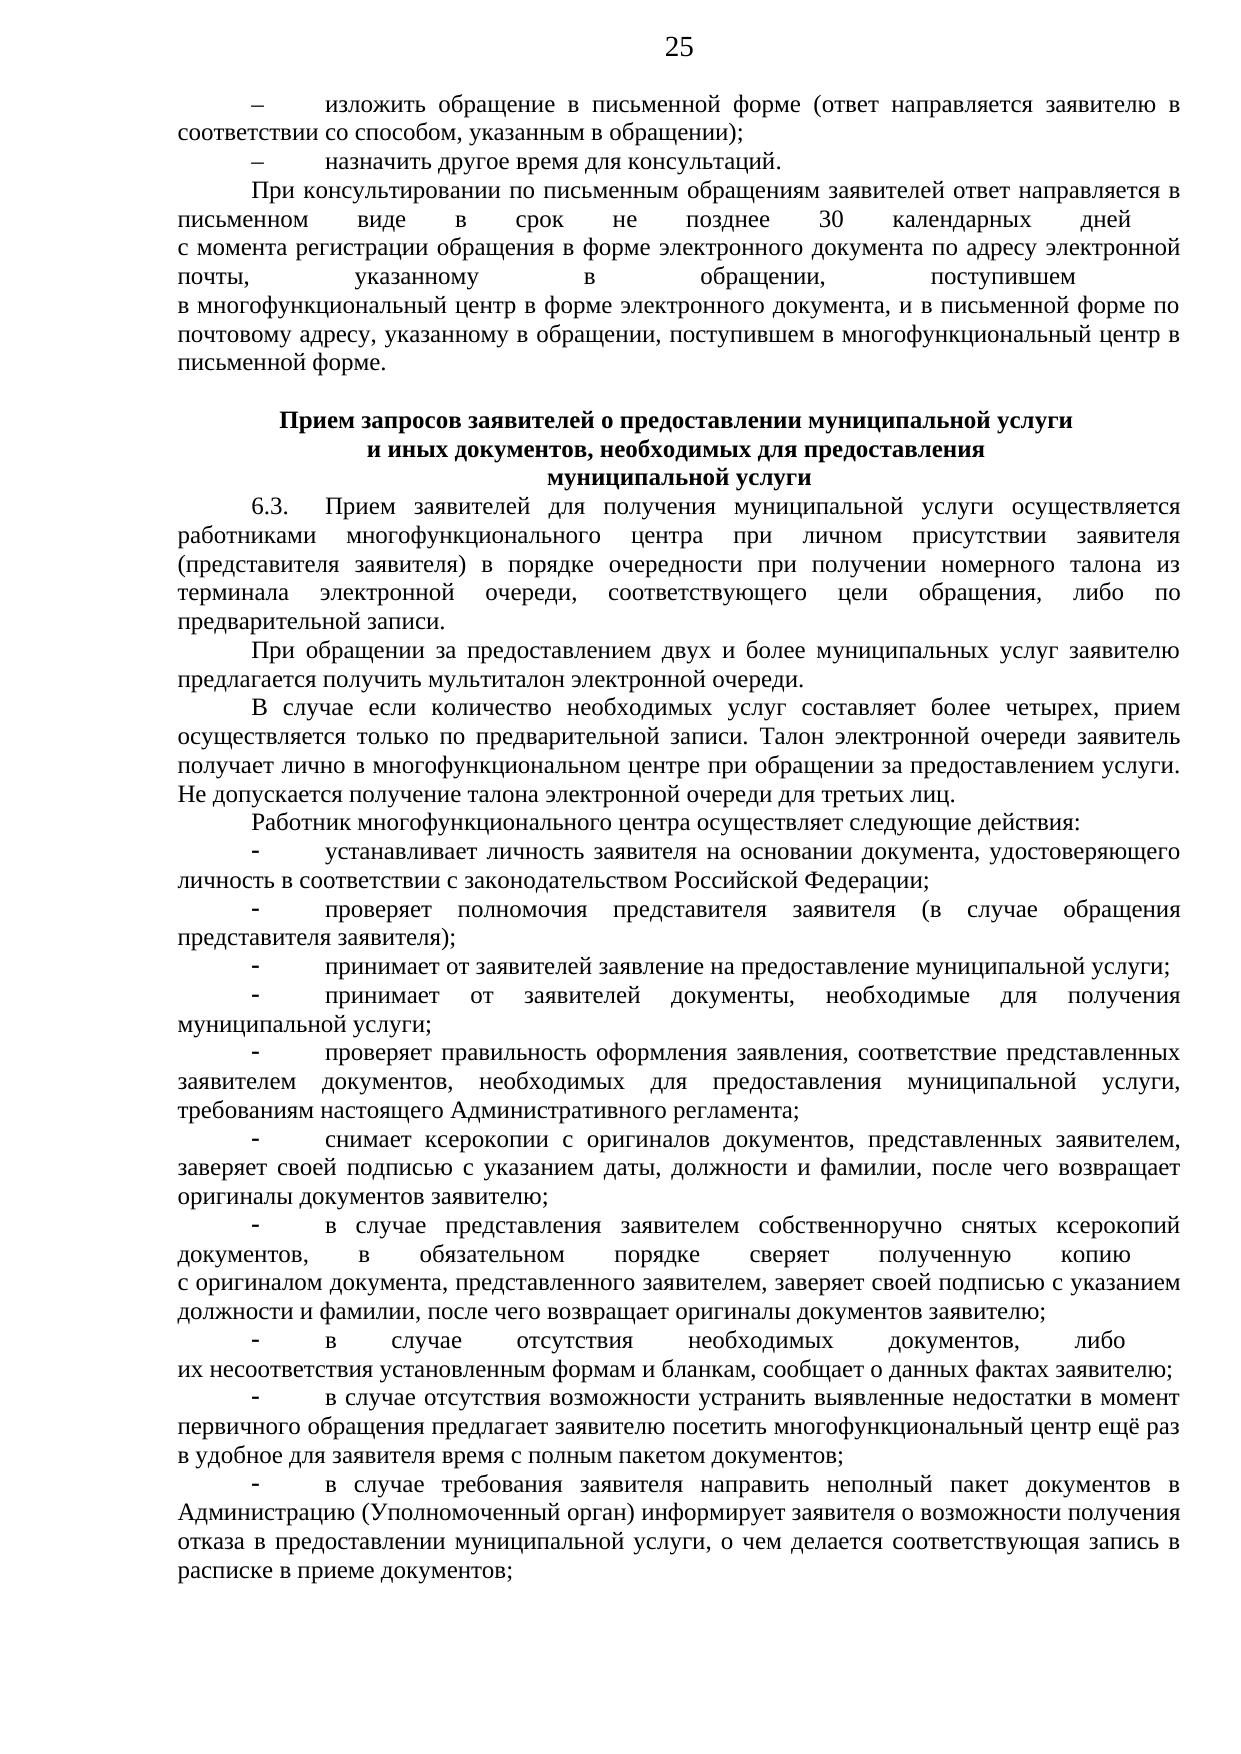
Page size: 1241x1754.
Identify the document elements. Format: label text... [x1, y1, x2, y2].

list проверяет полномочия представителя заявителя (в случае обращения представителя заявителя); [177, 894, 1181, 951]
list снимает ксерокопии с оригиналов документов, представленных заявителем, заверяет своей подписью с указанием даты, должности и фамилии, после чего возвращает оригиналы документов заявителю; [177, 1124, 1181, 1210]
list в случае отсутствия возможности устранить выявленные недостатки в момент первичного обращения предлагает заявителю посетить многофункциональный центр ещё раз в удобное для заявителя время с полным пакетом документов; [177, 1382, 1181, 1469]
text Прием запросов заявителей о предоставлении муниципальной услуги и иных документов, необходимых для предоставления муниципальной услуги [177, 405, 1181, 491]
list проверяет правильность оформления заявления, соответствие представленных заявителем документов, необходимых для предоставления муниципальной услуги, требованиям настоящего Административного регламента; [177, 1037, 1181, 1124]
list назначить другое время для консультаций. [177, 146, 1181, 175]
list в случае требования заявителя направить неполный пакет документов в Администрацию (Уполномоченный орган) информирует заявителя о возможности получения отказа в предоставлении муниципальной услуги, о чем делается соответствующая запись в расписке в приеме документов; [177, 1469, 1181, 1584]
list в случае представления заявителем собственноручно снятых ксерокопий документов, в обязательном порядке сверяет полученную копию с оригиналом документа, представленного заявителем, заверяет своей подписью с указанием должности и фамилии, после чего возвращает оригиналы документов заявителю; [177, 1210, 1181, 1325]
list устанавливает личность заявителя на основании документа, удостоверяющего личность в соответствии с законодательством Российской Федерации; [177, 836, 1181, 894]
list в случае отсутствия необходимых документов, либо их несоответствия установленным формам и бланкам, сообщает о данных фактах заявителю; [177, 1325, 1181, 1382]
list изложить обращение в письменной форме (ответ направляется заявителю в соответствии со способом, указанным в обращении); [177, 89, 1181, 146]
text В случае если количество необходимых услуг составляет более четырех, прием осуществляется только по предварительной записи. Талон электронной очереди заявитель получает лично в многофункциональном центре при обращении за предоставлением услуги. Не допускается получение талона электронной очереди для третьих лиц. [177, 692, 1181, 807]
text Работник многофункционального центра осуществляет следующие действия: [177, 807, 1181, 836]
list принимает от заявителей документы, необходимые для получения муниципальной услуги; [177, 980, 1181, 1037]
list принимает от заявителей заявление на предоставление муниципальной услуги; [177, 951, 1181, 980]
list Прием заявителей для получения муниципальной услуги осуществляется работниками многофункционального центра при личном присутствии заявителя (представителя заявителя) в порядке очередности при получении номерного талона из терминала электронной очереди, соответствующего цели обращения, либо по предварительной записи. [177, 491, 1181, 635]
text При консультировании по письменным обращениям заявителей ответ направляется в письменном виде в срок не позднее 30 календарных дней с момента регистрации обращения в форме электронного документа по адресу электронной почты, указанному в обращении, поступившем в многофункциональный центр в форме электронного документа, и в письменной форме по почтовому адресу, указанному в обращении, поступившем в многофункциональный центр в письменной форме. [177, 175, 1181, 376]
text При обращении за предоставлением двух и более муниципальных услуг заявителю предлагается получить мультиталон электронной очереди. [177, 635, 1181, 692]
